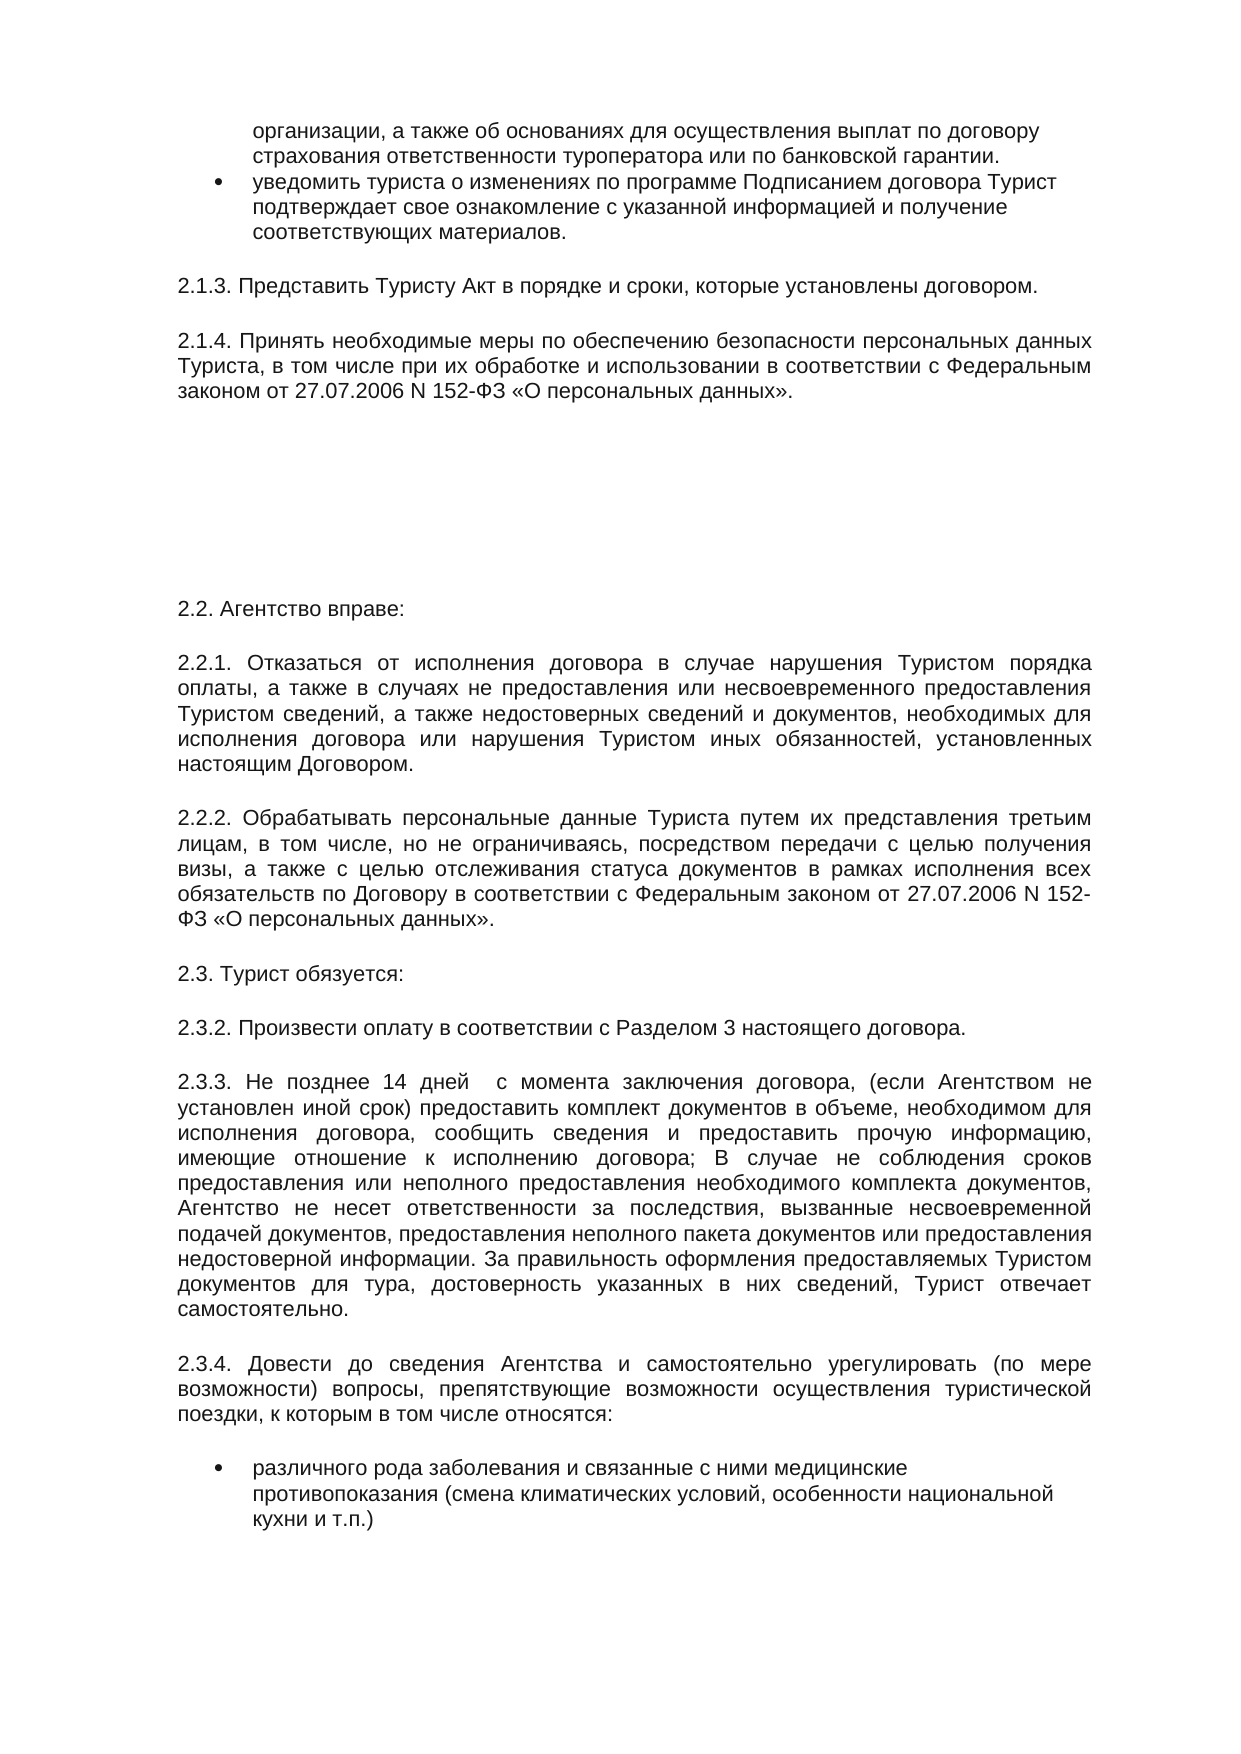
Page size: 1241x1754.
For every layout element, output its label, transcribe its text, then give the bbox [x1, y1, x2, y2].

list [215, 118, 1093, 168]
text 2.3. Турист обязуется: [177, 960, 1093, 986]
text 2.2.1. Отказаться от исполнения договора в случае нарушения Туристом порядка оплаты, а также в случаях не предоставления или несвоевременного предоставления Туристом сведений, а также недостоверных сведений и документов, необходимых для исполнения договора или нарушения Туристом иных обязанностей, установленных настоящим Договором. [177, 650, 1093, 776]
list различного рода заболевания и связанные с ними медицинские противопоказания (смена климатических условий, особенности национальной кухни и т.п.) [215, 1455, 1093, 1531]
text 2.2. Агентство вправе: [177, 596, 1093, 621]
text 2.3.2. Произвести оплату в соответствии с Разделом 3 настоящего договора. [177, 1015, 1093, 1040]
text 2.3.3. Не позднее 14 дней с момента заключения договора, (если Агентством не установлен иной срок) предоставить комплект документов в объеме, необходимом для исполнения договора, сообщить сведения и предоставить прочую информацию, имеющие отношение к исполнению договора; В случае не соблюдения сроков предоставления или неполного предоставления необходимого комплекта документов, Агентство не несет ответственности за последствия, вызванные несвоевременной подачей документов, предоставления неполного пакета документов или предоставления недостоверной информации. За правильность оформления предоставляемых Туристом документов для тура, достоверность указанных в них сведений, Турист отвечает самостоятельно. [177, 1069, 1093, 1321]
text 2.1.4. Принять необходимые меры по обеспечению безопасности персональных данных Туриста, в том числе при их обработке и использовании в соответствии с Федеральным законом от 27.07.2006 N 152-ФЗ «О персональных данных». [177, 328, 1093, 403]
text 2.3.4. Довести до сведения Агентства и самостоятельно урегулировать (по мере возможности) вопросы, препятствующие возможности осуществления туристической поездки, к которым в том числе относятся: [177, 1350, 1093, 1426]
list уведомить туриста о изменениях по программе Подписанием договора Турист подтверждает свое ознакомление с указанной информацией и получение соответствующих материалов. [215, 168, 1093, 244]
text 2.2.2. Обрабатывать персональные данные Туриста путем их представления третьим лицам, в том числе, но не ограничиваясь, посредством передачи с целью получения визы, а также с целью отслеживания статуса документов в рамках исполнения всех обязательств по Договору в соответствии с Федеральным законом от 27.07.2006 N 152-ФЗ «О персональных данных». [177, 805, 1093, 931]
text 2.1.3. Представить Туристу Акт в порядке и сроки, которые установлены договором. [177, 273, 1093, 298]
